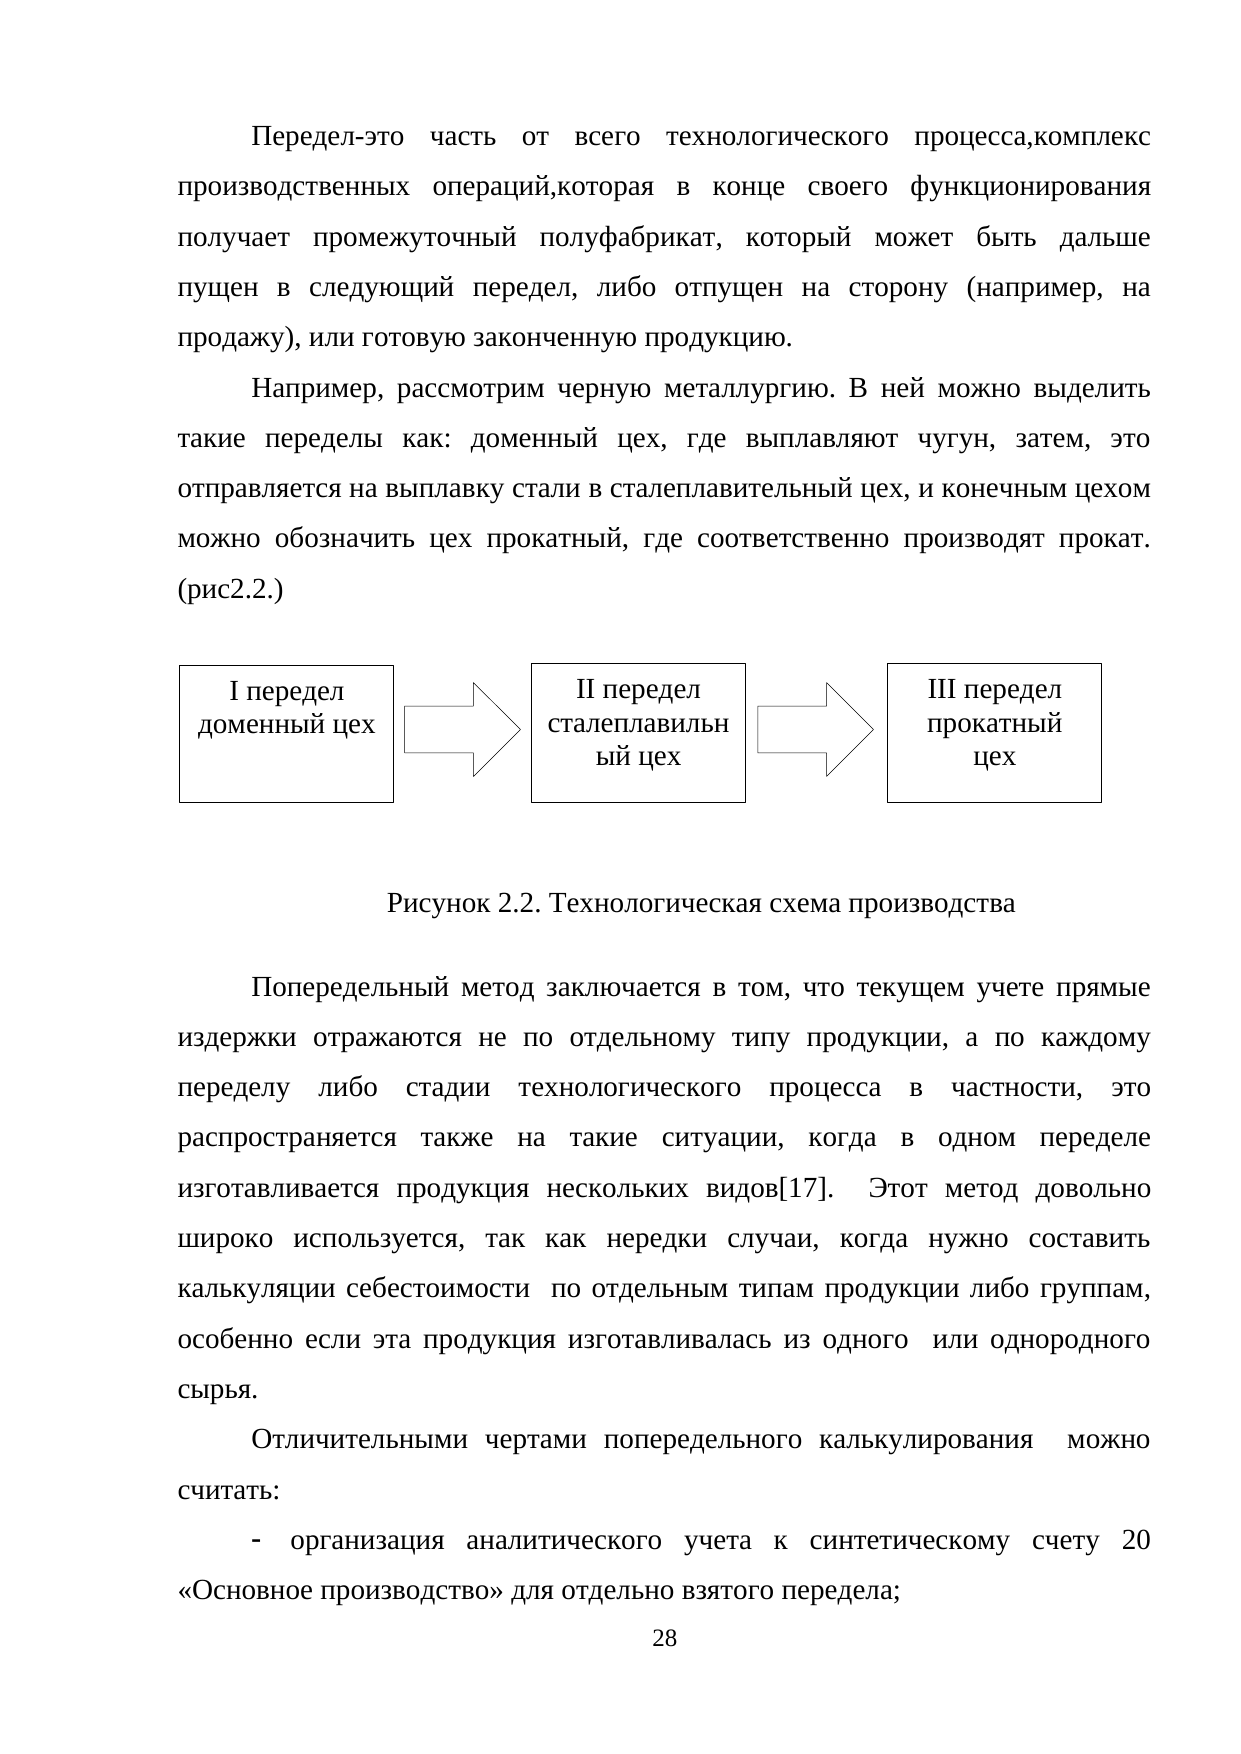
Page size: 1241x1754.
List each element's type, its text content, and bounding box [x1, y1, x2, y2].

list организация аналитического учета к синтетическому счету 20 «Основное производство» для отдельно взятого передела; [177, 1522, 1152, 1606]
text Отличительными чертами попередельного калькулирования можно считать: [177, 1421, 1152, 1505]
text Передел-это часть от всего технологического процесса,комплекс производственных операций,которая в конце своего функционирования получает промежуточный полуфабрикат, который может быть дальше пущен в следующий передел, либо отпущен на сторону (например, на продажу), или готовую законченную продукцию. [177, 118, 1152, 353]
text Рисунок 2.2. Технологическая схема производства [177, 885, 1152, 918]
text Например, рассмотрим черную металлургию. В ней можно выделить такие переделы как: доменный цех, где выплавляют чугун, затем, это отправляется на выплавку стали в сталеплавительный цех, и конечным цехом можно обозначить цех прокатный, где соответственно производят прокат.(рис2.2.) [177, 370, 1152, 604]
text Попередельный метод заключается в том, что текущем учете прямые издержки отражаются не по отдельному типу продукции, а по каждому переделу либо стадии технологического процесса в частности, это распространяется также на такие ситуации, когда в одном переделе изготавливается продукция нескольких видов[17]. Этот метод довольно широко используется, так как нередки случаи, когда нужно составить калькуляции себестоимости по отдельным типам продукции либо группам, особенно если эта продукция изготавливалась из одного или однородного сырья. [177, 969, 1152, 1405]
